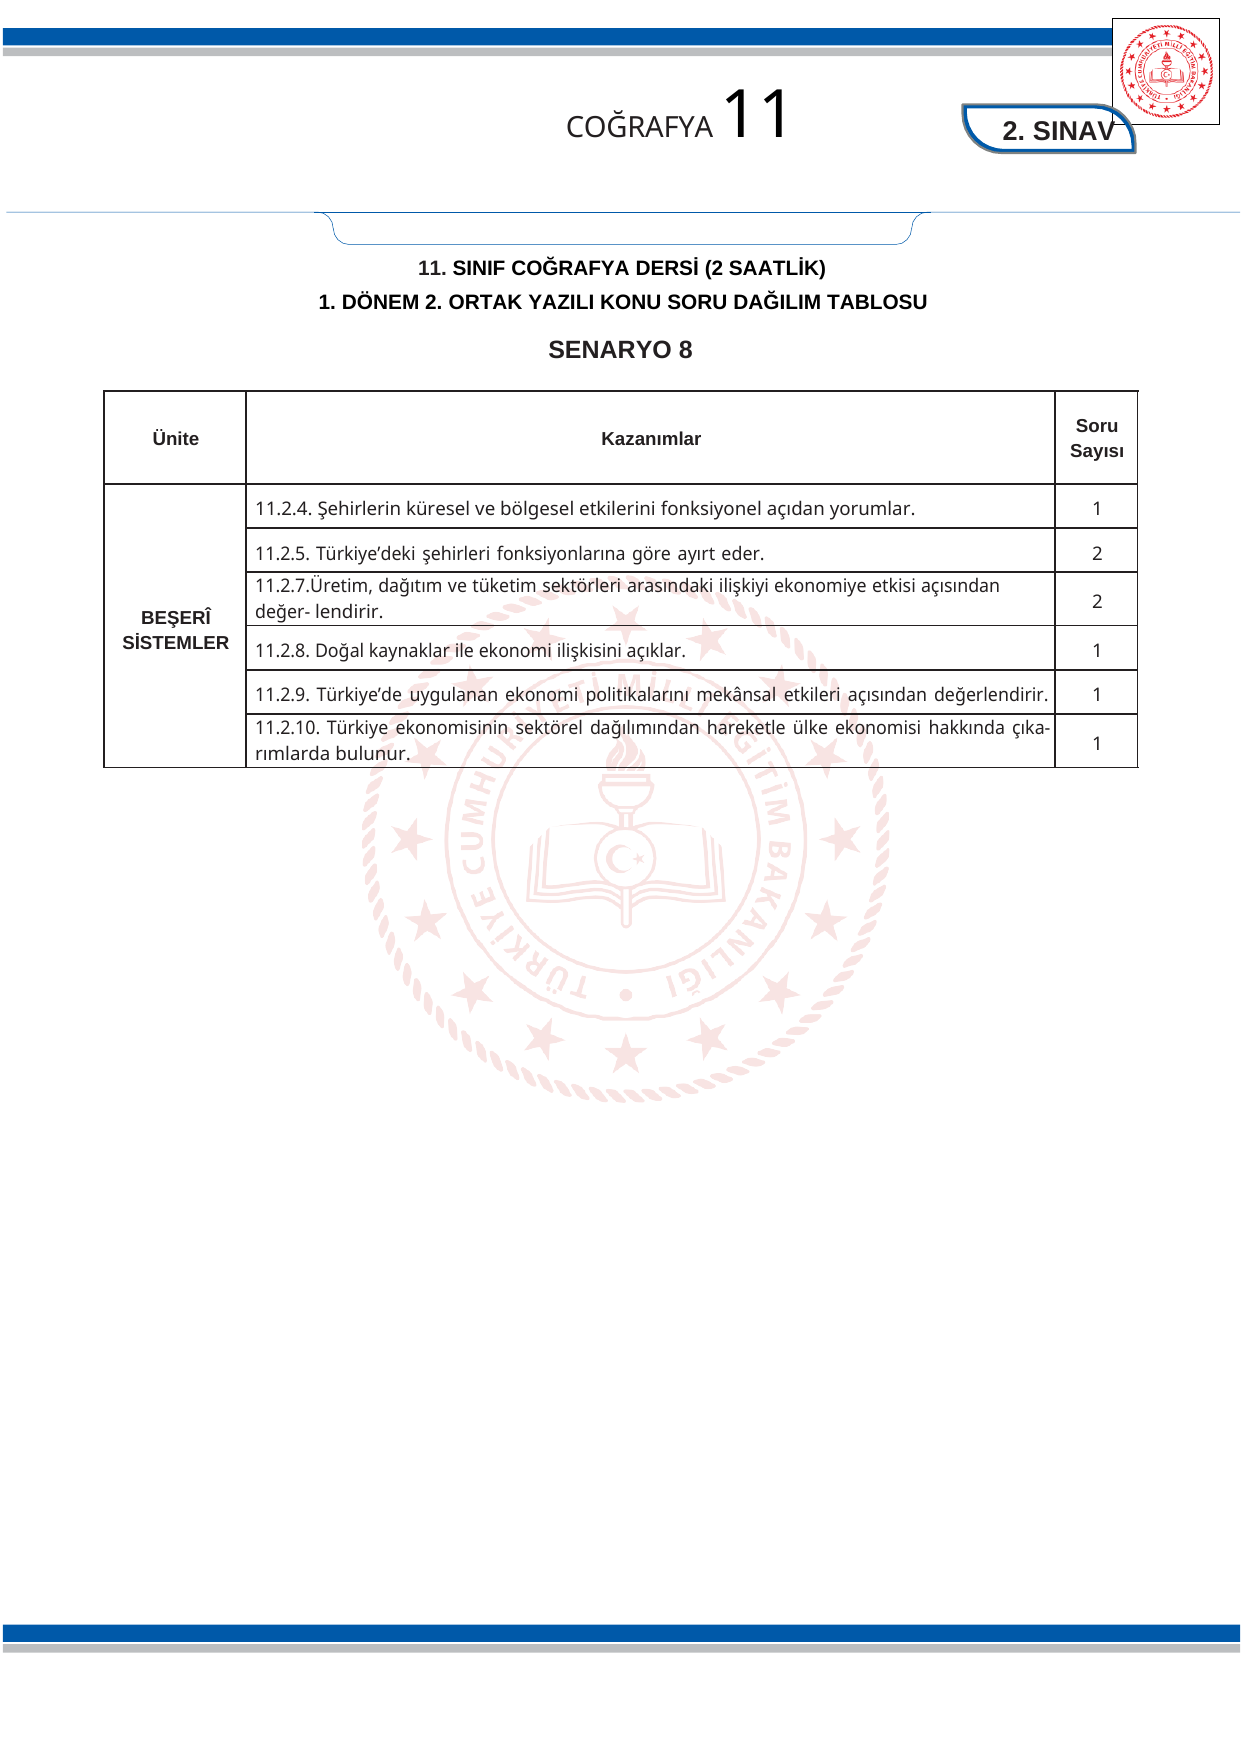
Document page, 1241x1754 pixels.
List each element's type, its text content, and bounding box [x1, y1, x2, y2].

table_cell 11.2.5. Türkiye’deki şehirleri fonksiyonlarına göre ayırt eder. [247, 529, 1054, 571]
text 1. DÖNEM 2. ORTAK YAZILI KONU SORU DAĞILIM TABLOSU [318, 289, 1151, 313]
table_header Kazanımlar [247, 392, 1054, 483]
picture [1113, 115, 1123, 124]
table_header Soru Sayısı [1056, 392, 1137, 483]
table_cell 11.2.8. Doğal kaynaklar ile ekonomi ilişkisini açıklar. [247, 626, 1054, 669]
table_header Ünite [105, 392, 245, 483]
picture [362, 768, 890, 1103]
table_cell 11.2.7.Üretim, dağıtım ve tüketim sektörleri arasındaki ilişkiyi ekonomiye etkisi açısından değer- lendirir. [247, 573, 1054, 625]
table_cell 1 [1056, 485, 1137, 527]
subtitle SENARYO 8 [446, 334, 794, 363]
table_cell 11.2.4. Şehirlerin küresel ve bölgesel etkilerini fonksiyonel açıdan yorumlar. [247, 485, 1054, 527]
table_cell 1 [1056, 715, 1137, 767]
table_cell 1 [1056, 626, 1137, 669]
table_cell BEŞERÎ SİSTEMLER [105, 485, 245, 767]
picture [1113, 19, 1219, 124]
table_cell 1 [1056, 671, 1137, 713]
table_cell 2 [1056, 573, 1137, 625]
table_cell 2 [1056, 529, 1137, 571]
text 11. SINIF COĞRAFYA DERSİ (2 SAATLİK) [418, 256, 1151, 280]
table_cell 11.2.9. Türkiye’de uygulanan ekonomi politikalarını mekânsal etkileri açısından değerlendirir. [247, 671, 1054, 713]
table_cell 11.2.10. Türkiye ekonomisinin sektörel dağılımından hareketle ülke ekonomisi hakkında çıka- rımlarda bulunur. [247, 715, 1054, 767]
